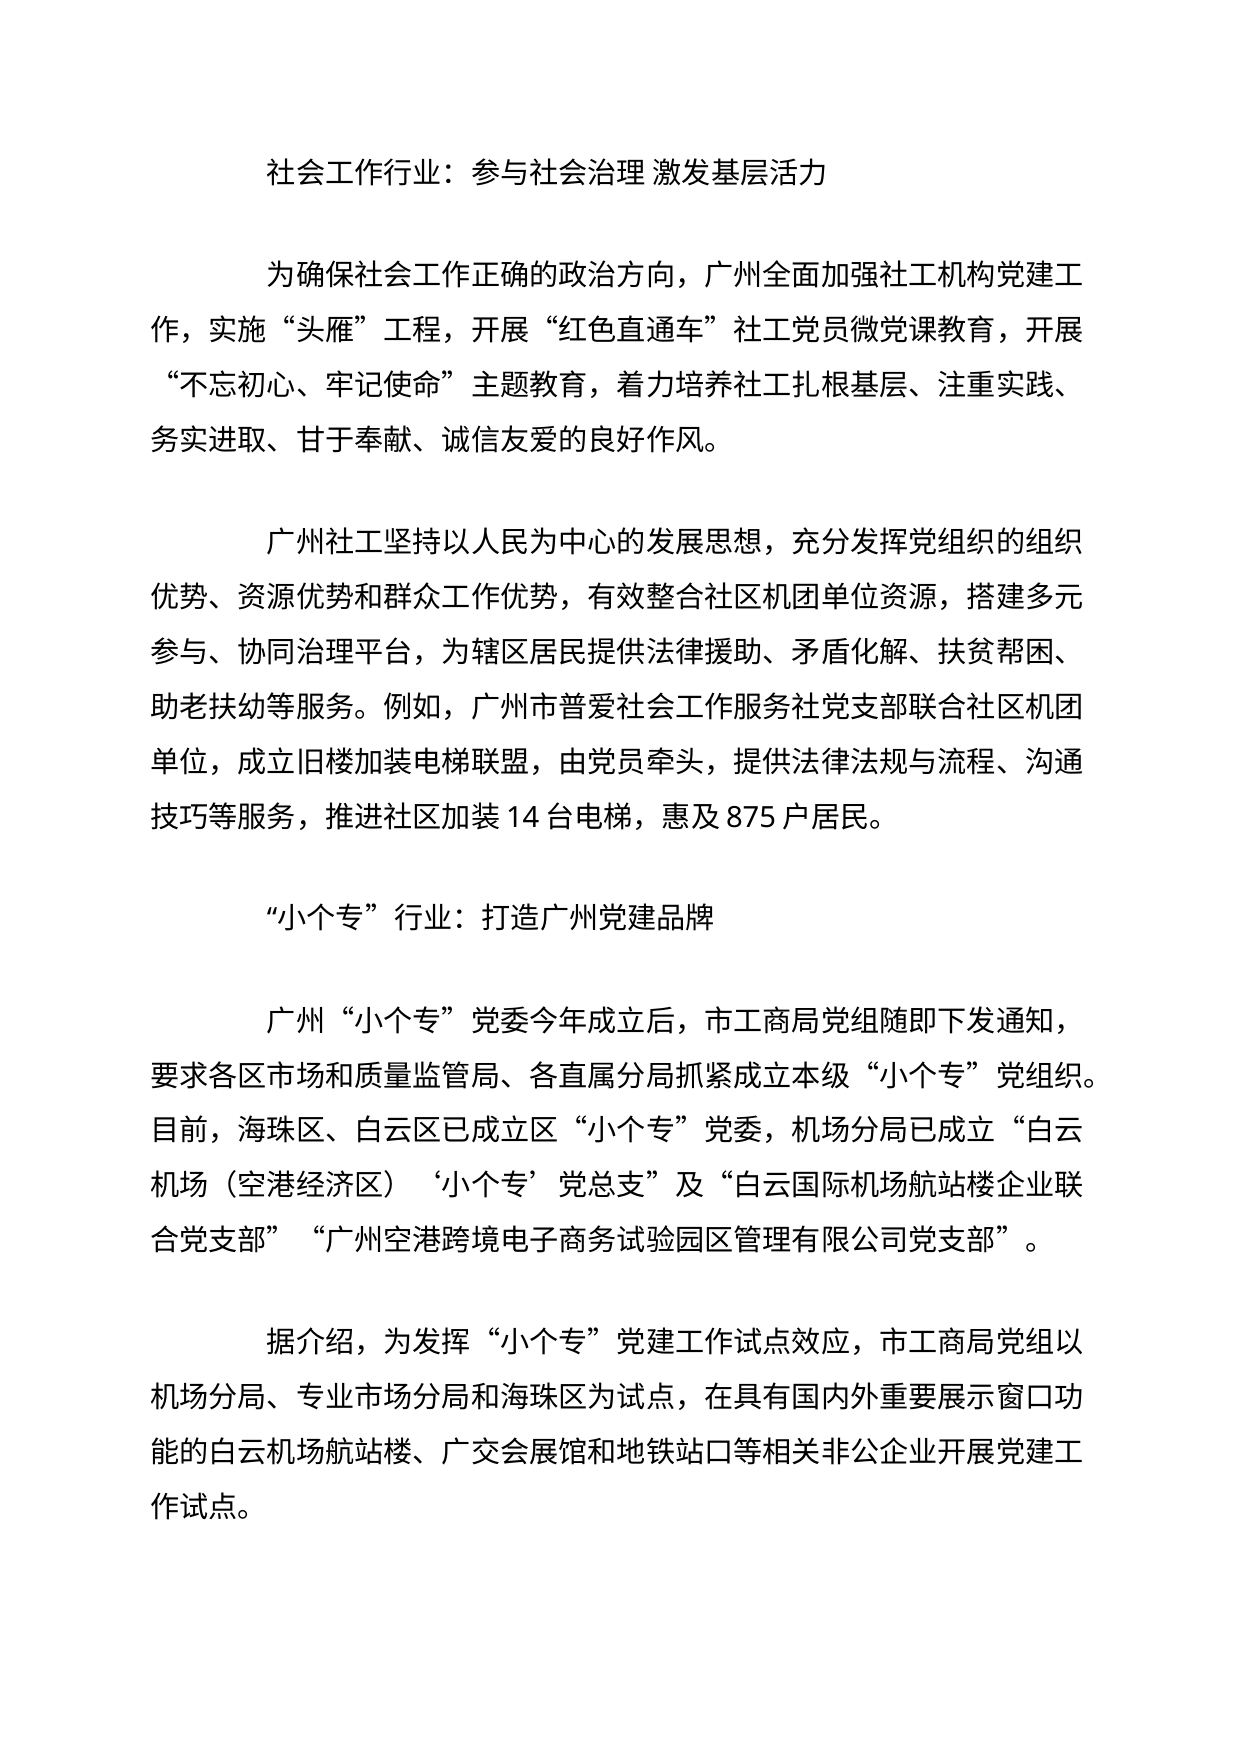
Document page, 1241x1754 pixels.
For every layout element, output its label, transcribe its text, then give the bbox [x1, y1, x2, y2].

text “小个专”行业：打造广州党建品牌 [150, 895, 1090, 937]
text 社会工作行业：参与社会治理 激发基层活力 [150, 150, 1090, 192]
text 为确保社会工作正确的政治方向，广州全面加强社工机构党建工作，实施“头雁”工程，开展“红色直通车”社工党员微党课教育，开展“不忘初心、牢记使命”主题教育，着力培养社工扎根基层、注重实践、务实进取、甘于奉献、诚信友爱的良好作风。 [150, 252, 1090, 459]
text 广州“小个专”党委今年成立后，市工商局党组随即下发通知，要求各区市场和质量监管局、各直属分局抓紧成立本级“小个专”党组织。目前，海珠区、白云区已成立区“小个专”党委，机场分局已成立“白云机场（空港经济区）‘小个专’党总支”及“白云国际机场航站楼企业联合党支部”“广州空港跨境电子商务试验园区管理有限公司党支部”。 [150, 997, 1090, 1259]
text 据介绍，为发挥“小个专”党建工作试点效应，市工商局党组以机场分局、专业市场分局和海珠区为试点，在具有国内外重要展示窗口功能的白云机场航站楼、广交会展馆和地铁站口等相关非公企业开展党建工作试点。 [150, 1318, 1090, 1526]
text 广州社工坚持以人民为中心的发展思想，充分发挥党组织的组织优势、资源优势和群众工作优势，有效整合社区机团单位资源，搭建多元参与、协同治理平台，为辖区居民提供法律援助、矛盾化解、扶贫帮困、助老扶幼等服务。例如，广州市普爱社会工作服务社党支部联合社区机团单位，成立旧楼加装电梯联盟，由党员牵头，提供法律法规与流程、沟通技巧等服务，推进社区加装14台电梯，惠及875户居民。 [150, 518, 1090, 836]
